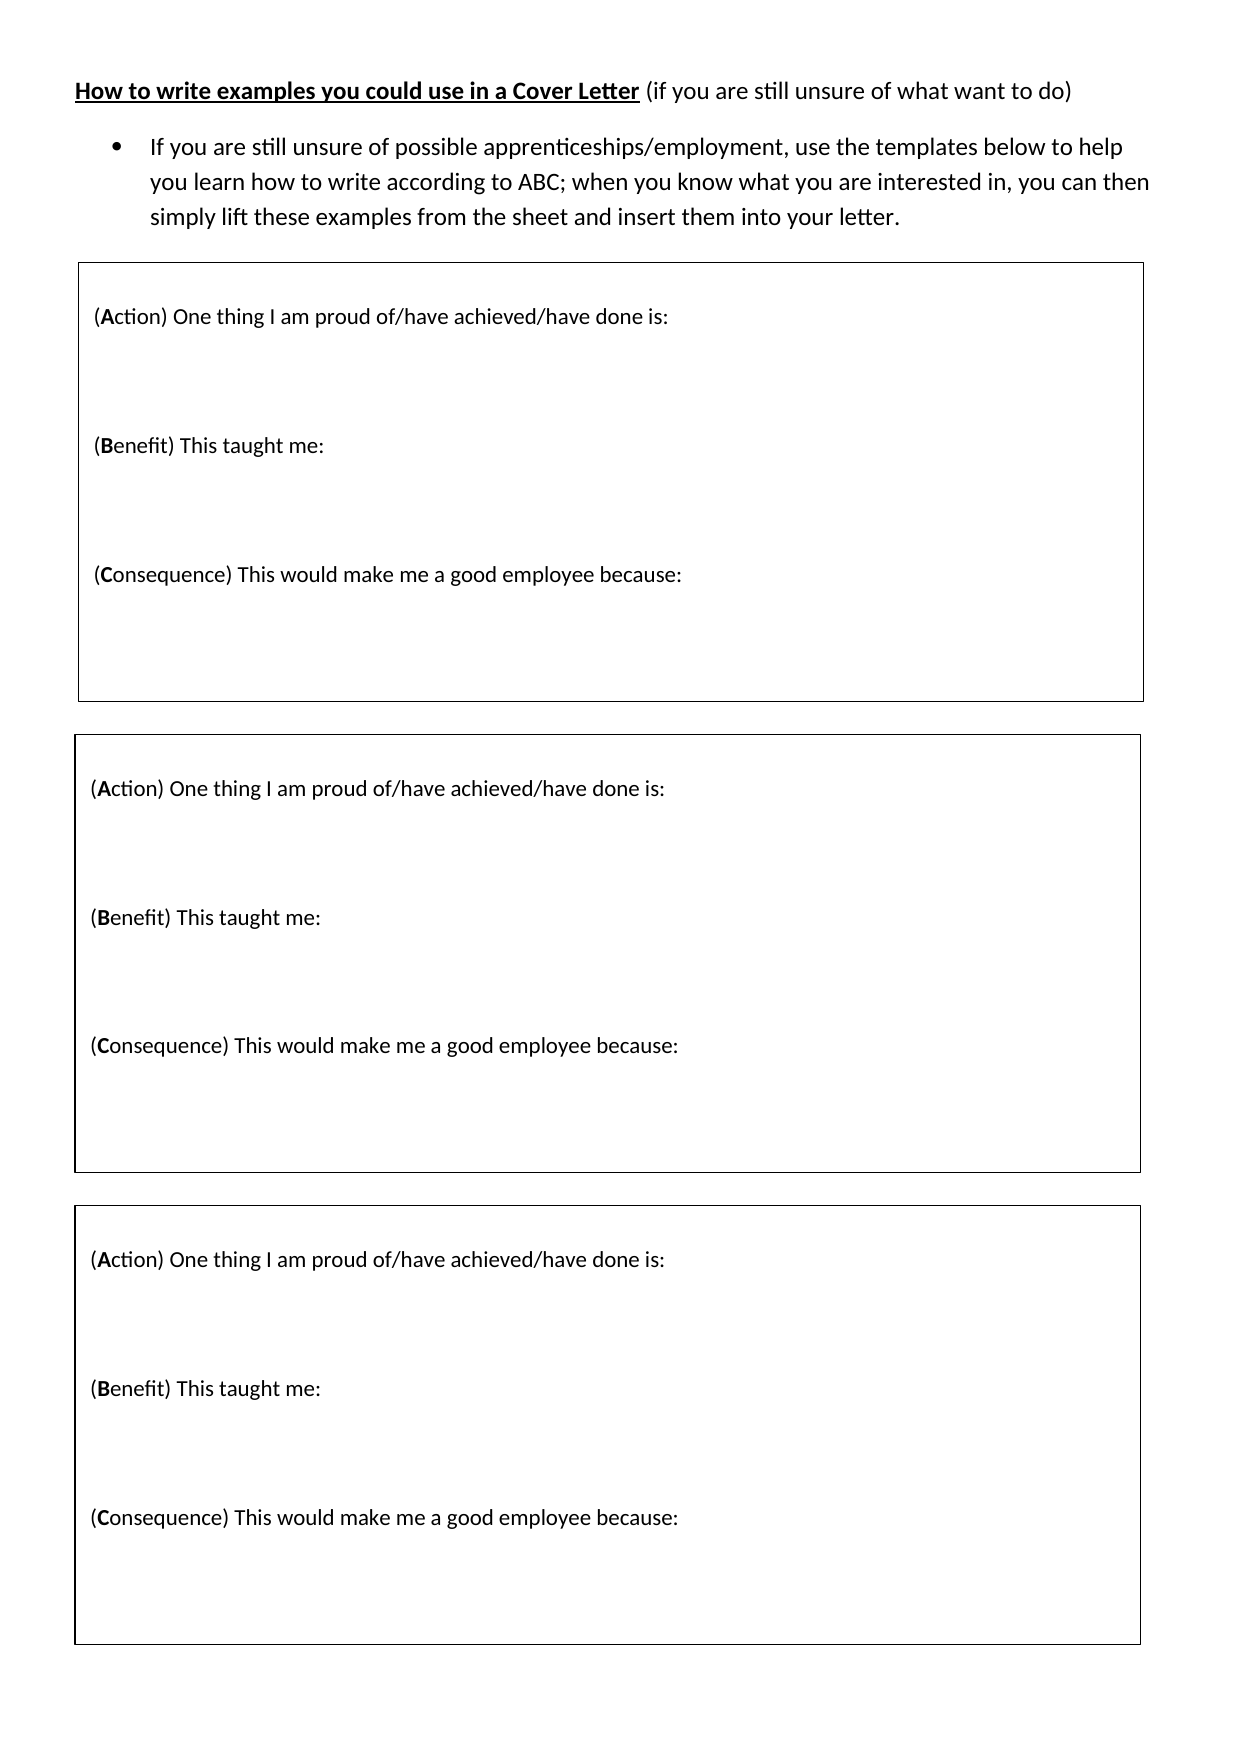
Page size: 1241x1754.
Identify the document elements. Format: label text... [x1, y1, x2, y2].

text How to write examples you could use in a Cover Letter (if you are still unsure of what want to do) [75, 75, 1165, 106]
list If you are still unsure of possible apprenticeships/employment, use the templates below to help you learn how to write according to ABC; when you know what you are interested in, you can then simply lift these examples from the sheet and insert them into your letter. [112, 131, 1165, 231]
